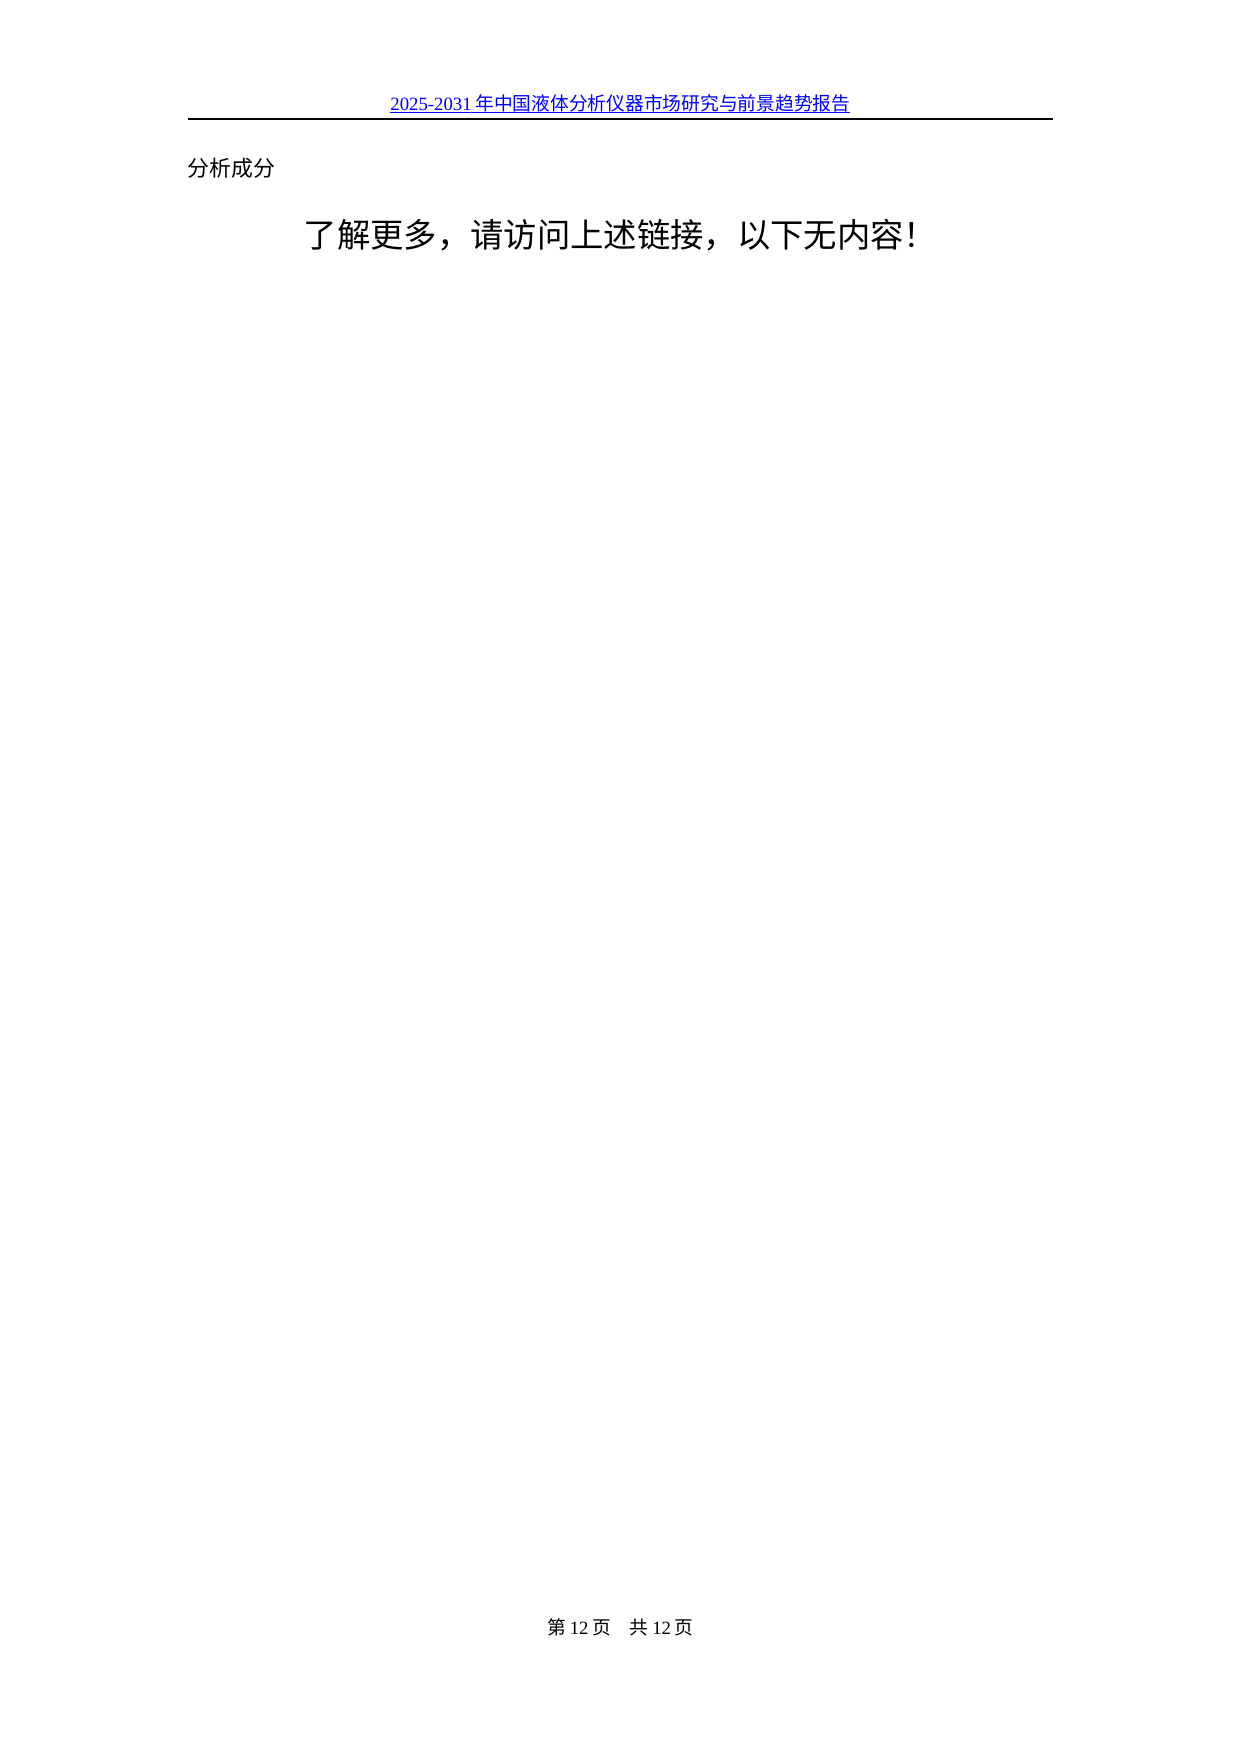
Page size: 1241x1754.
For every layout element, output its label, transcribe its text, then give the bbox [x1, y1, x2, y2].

title 了解更多，请访问上述链接，以下无内容！ [187, 200, 1053, 265]
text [187, 150, 1053, 183]
